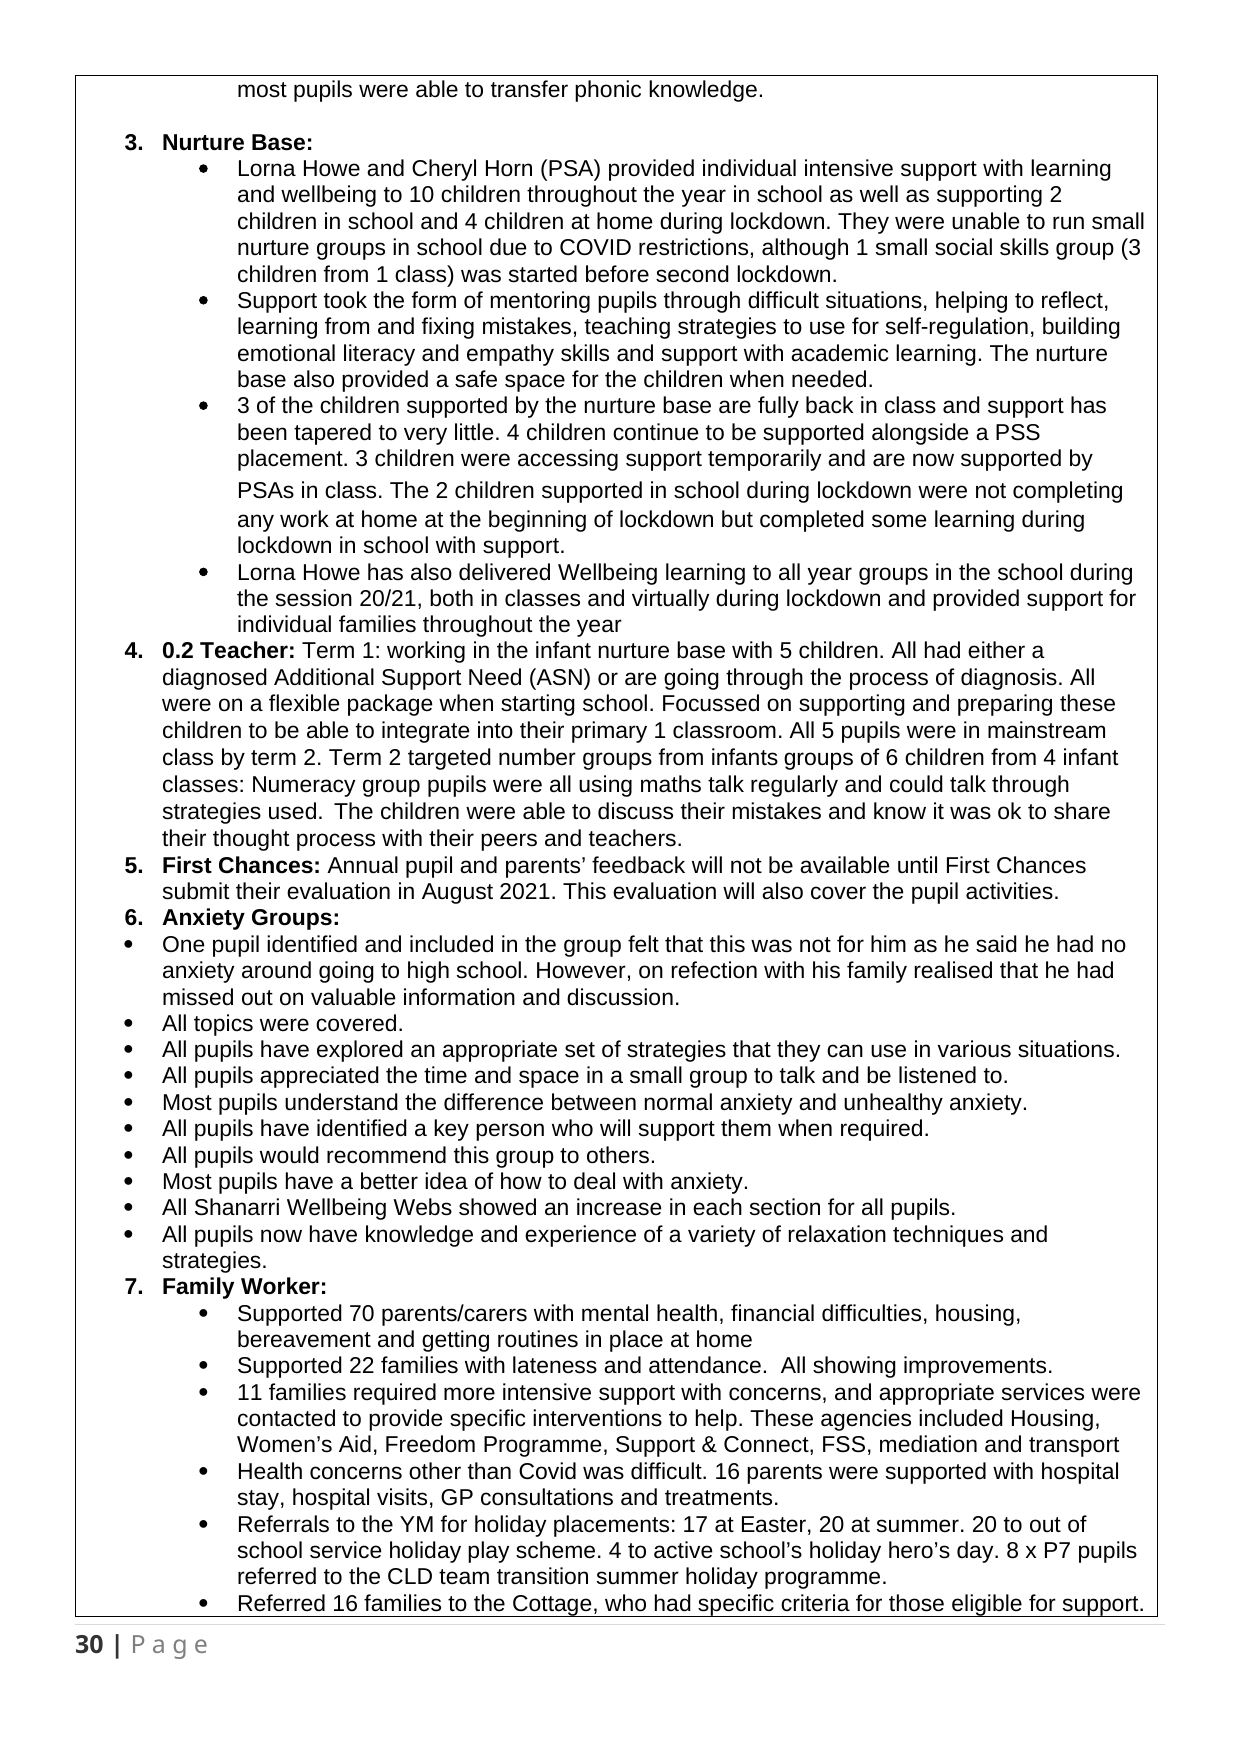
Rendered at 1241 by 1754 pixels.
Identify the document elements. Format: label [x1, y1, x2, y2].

table_cell [76, 76, 1157, 1616]
